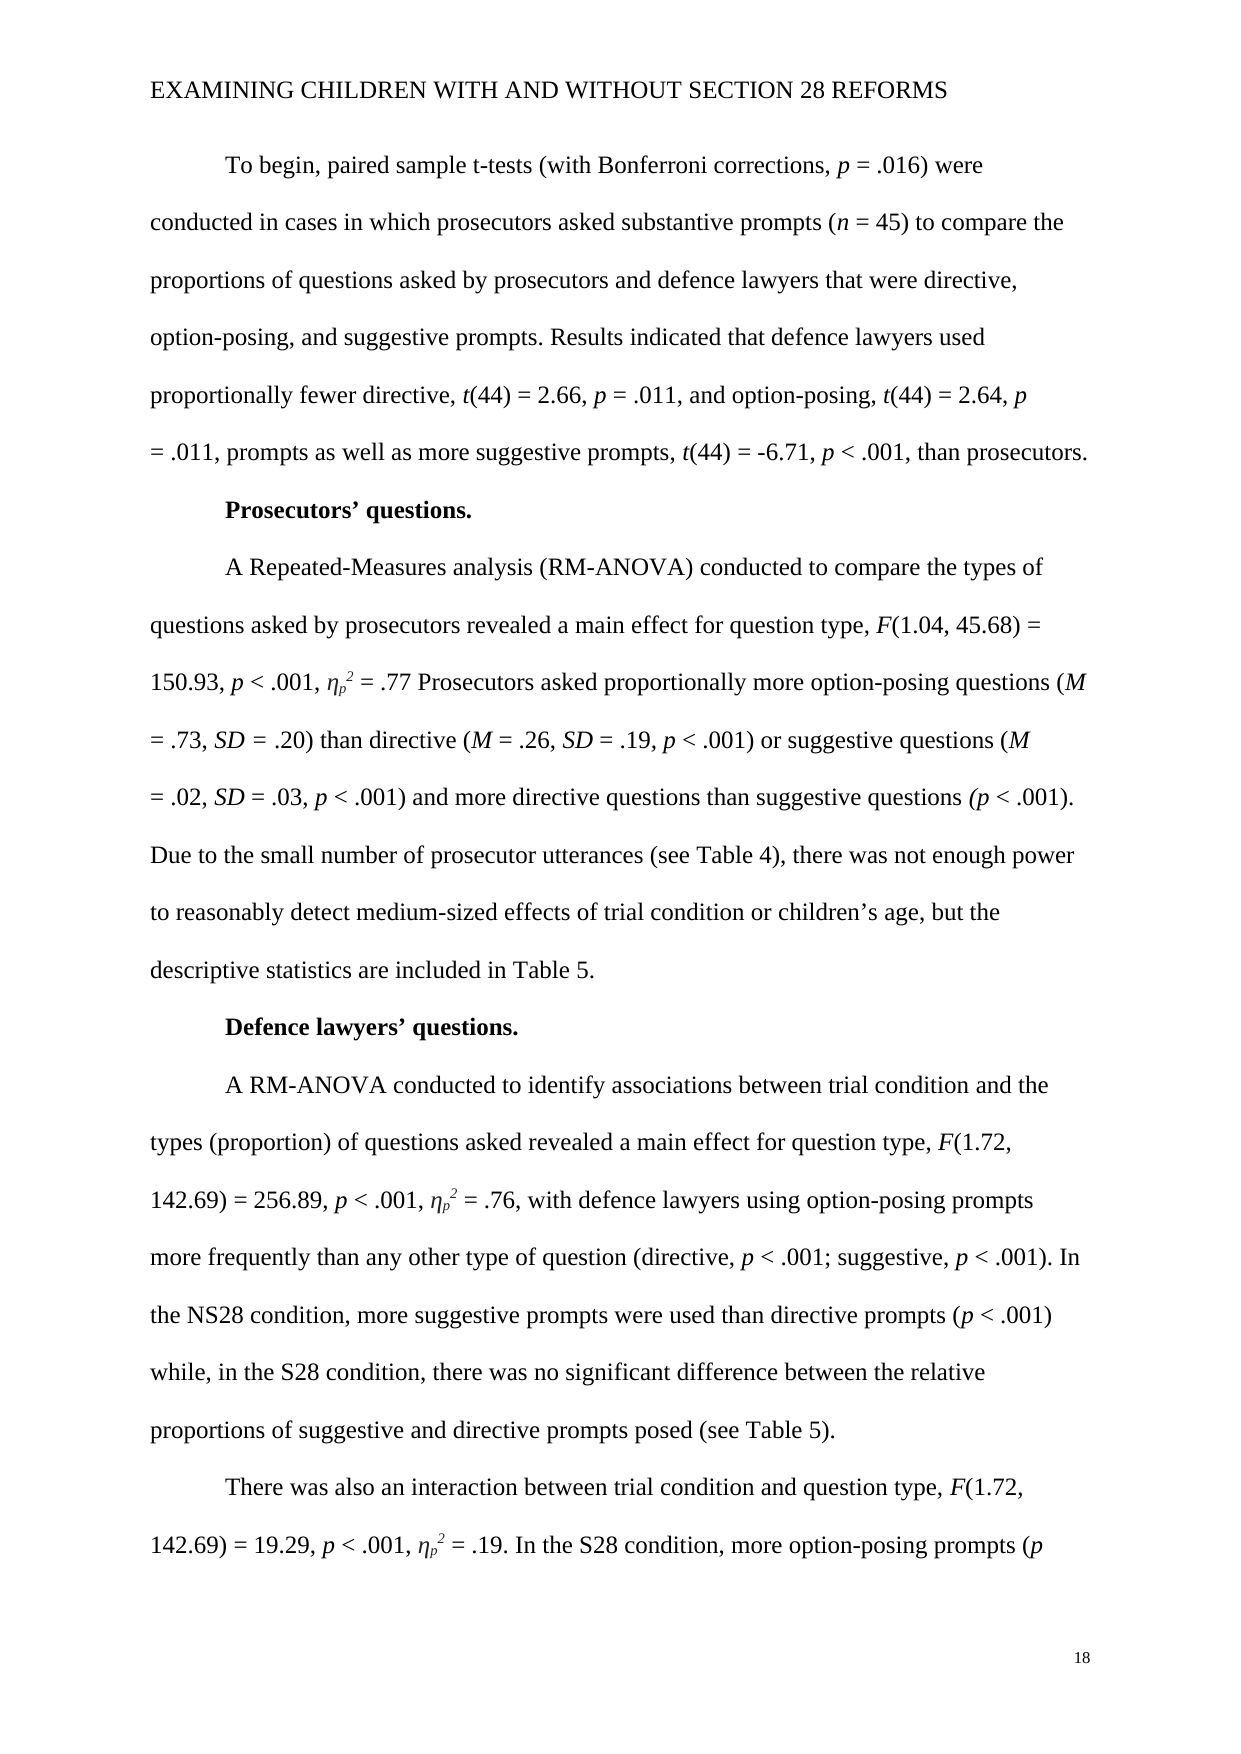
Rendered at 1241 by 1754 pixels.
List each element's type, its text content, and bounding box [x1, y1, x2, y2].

text Defence lawyers’ questions. [150, 1012, 1090, 1041]
text A RM-ANOVA conducted to identify associations between trial condition and the types (proportion) of questions asked revealed a main effect for question type, F(1.72, 142.69) = 256.89, p < .001, ηp2 = .76, with defence lawyers using option-posing prompts more frequently than any other type of question (directive, p < .001; suggestive, p < .001). In the NS28 condition, more suggestive prompts were used than directive prompts (p < .001) while, in the S28 condition, there was no significant difference between the relative proportions of suggestive and directive prompts posed (see Table 5). [150, 1070, 1090, 1444]
text A Repeated-Measures analysis (RM-ANOVA) conducted to compare the types of questions asked by prosecutors revealed a main effect for question type, F(1.04, 45.68) = 150.93, p < .001, ηp2 = .77 Prosecutors asked proportionally more option-posing questions (M = .73, SD = .20) than directive (M = .26, SD = .19, p < .001) or suggestive questions (M = .02, SD = .03, p < .001) and more directive questions than suggestive questions (p < .001). Due to the small number of prosecutor utterances (see Table 4), there was not enough power to reasonably detect medium-sized effects of trial condition or children’s age, but the descriptive statistics are included in Table 5. [150, 552, 1090, 984]
text Prosecutors’ questions. [150, 495, 1090, 524]
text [150, 1472, 1090, 1559]
text To begin, paired sample t-tests (with Bonferroni corrections, p = .016) were conducted in cases in which prosecutors asked substantive prompts (n = 45) to compare the proportions of questions asked by prosecutors and defence lawyers that were directive, option-posing, and suggestive prompts. Results indicated that defence lawyers used proportionally fewer directive, t(44) = 2.66, p = .011, and option-posing, t(44) = 2.64, p = .011, prompts as well as more suggestive prompts, t(44) = -6.71, p < .001, than prosecutors. [150, 150, 1090, 466]
